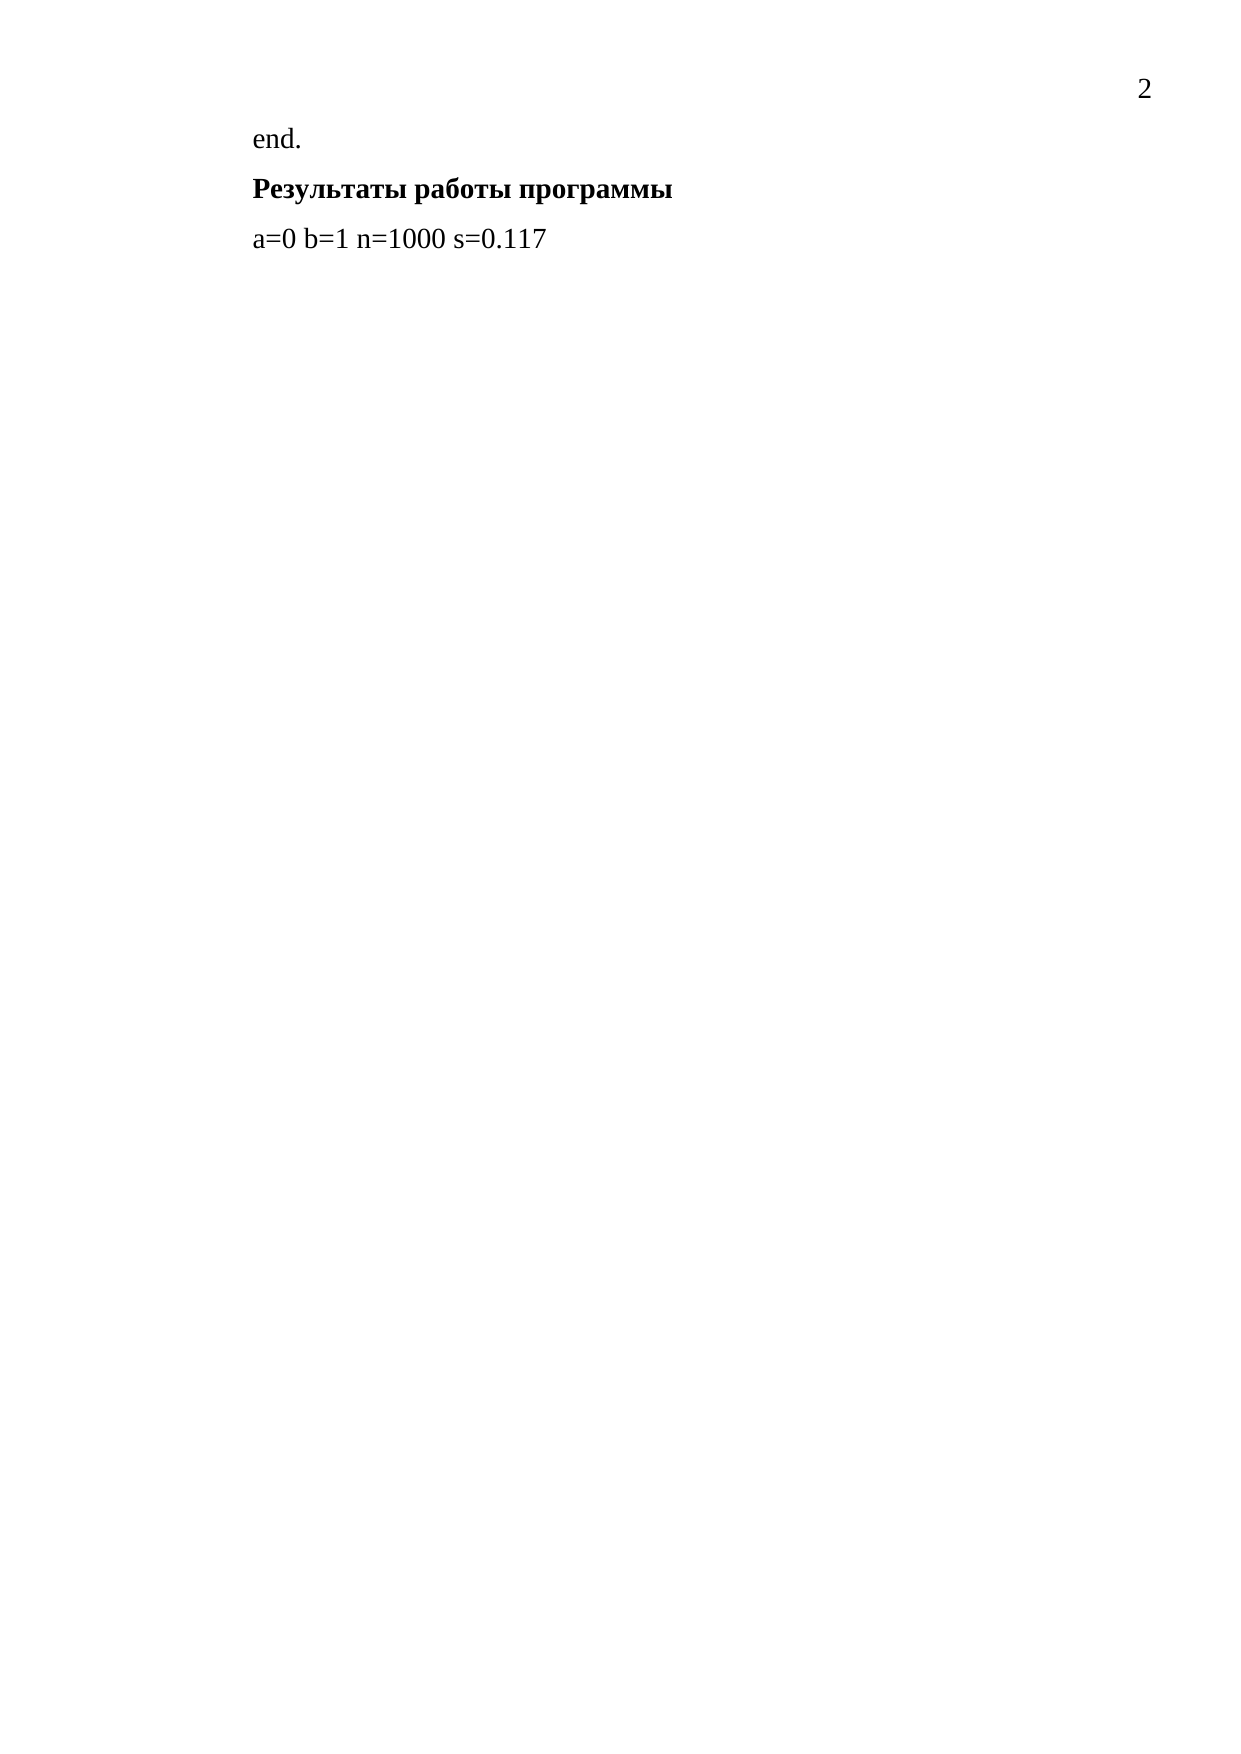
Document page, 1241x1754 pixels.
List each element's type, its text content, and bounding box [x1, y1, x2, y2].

text a=0 b=1 n=1000 s=0.117 [177, 222, 1152, 255]
text Результаты работы программы [177, 171, 1152, 205]
text end. [177, 121, 1152, 154]
